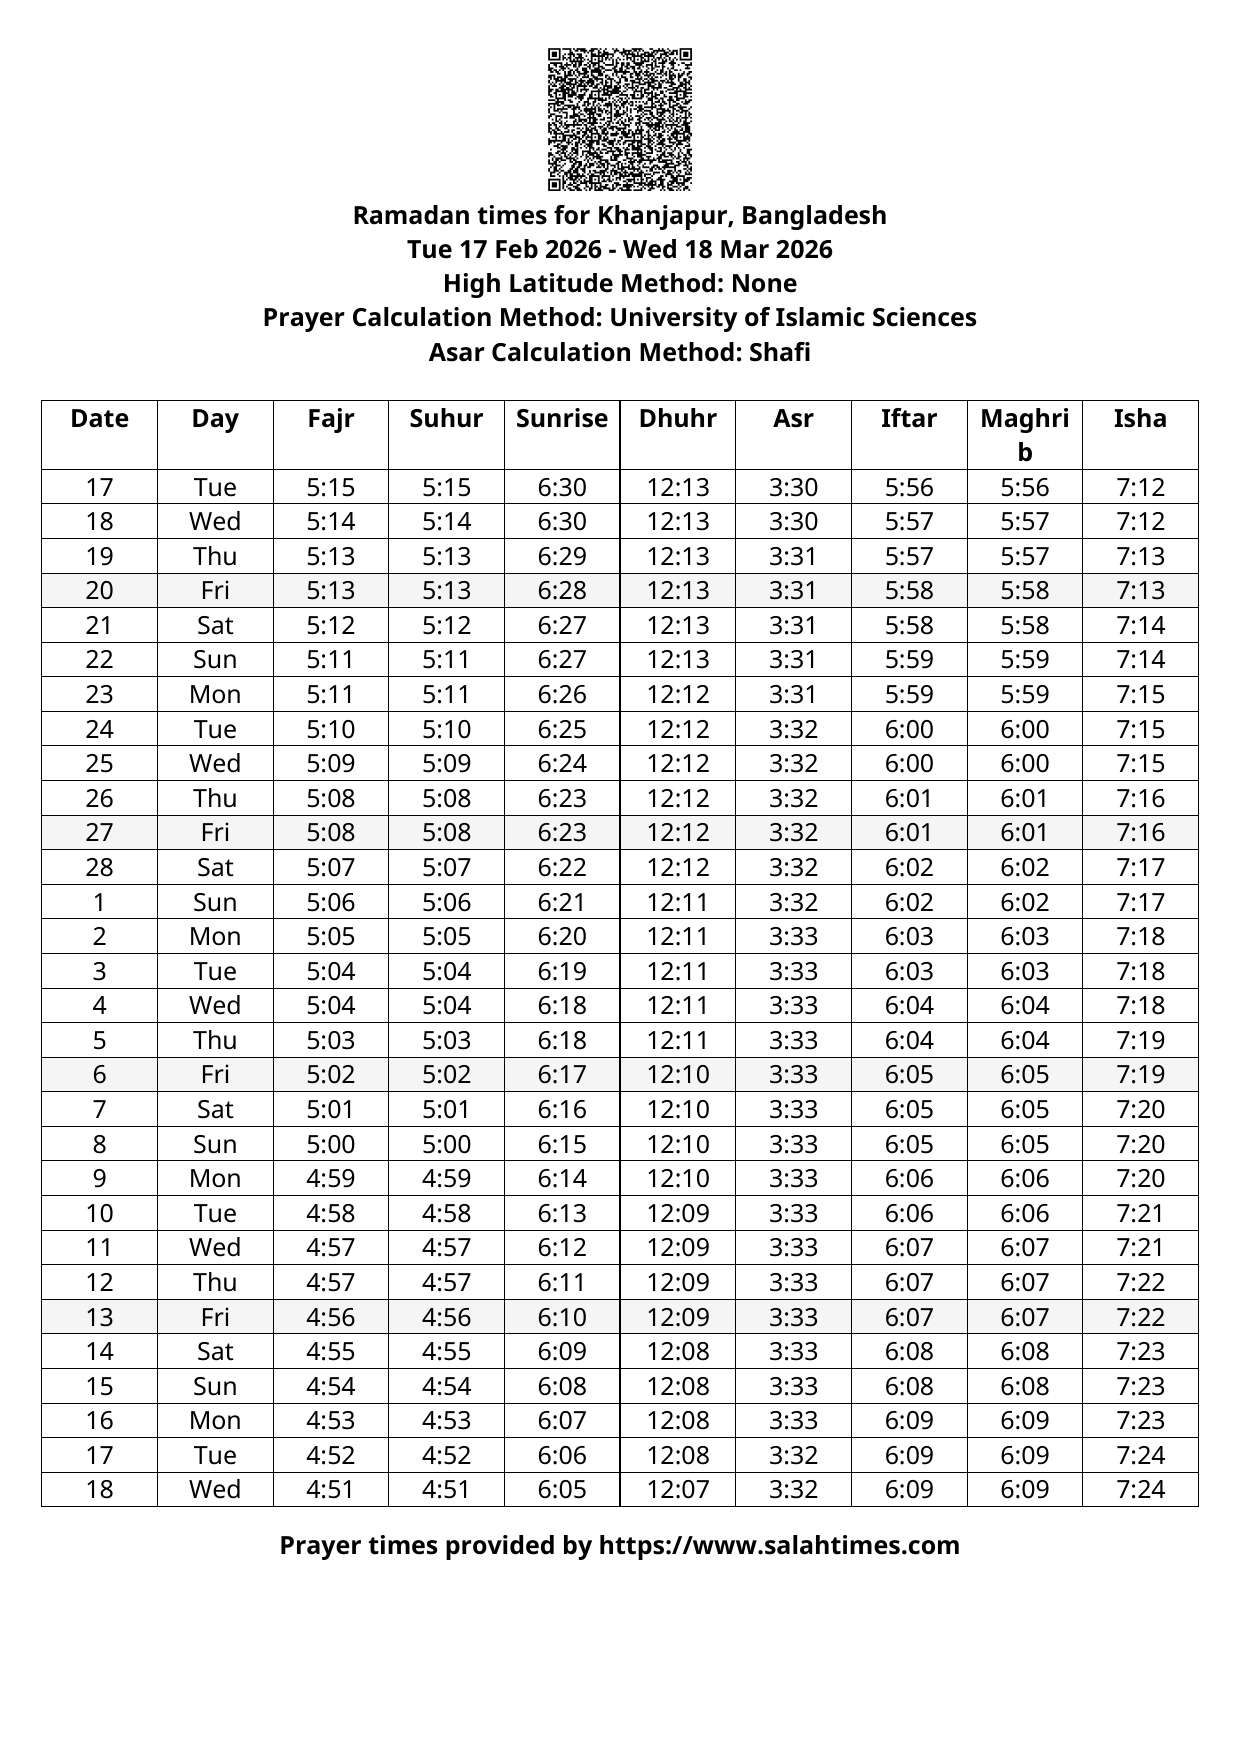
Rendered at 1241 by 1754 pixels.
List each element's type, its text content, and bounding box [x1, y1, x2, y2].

table_cell 6:09 [852, 1473, 967, 1506]
table_cell 10 [42, 1196, 157, 1229]
table_cell 6:07 [852, 1300, 967, 1333]
table_cell 12:09 [621, 1196, 735, 1229]
table_cell 3:32 [736, 1438, 851, 1472]
table_cell 6:02 [852, 850, 967, 884]
table_cell 5:57 [968, 539, 1082, 572]
table_cell 4 [42, 989, 157, 1022]
table_cell 7:20 [1083, 1092, 1198, 1126]
table_cell 3:32 [736, 746, 851, 780]
table_cell 4:51 [274, 1473, 388, 1506]
table_cell 3:33 [736, 1196, 851, 1229]
table_cell 7:17 [1083, 850, 1198, 884]
table_cell 4:57 [389, 1231, 504, 1264]
table_cell 12:08 [621, 1334, 735, 1368]
table_cell 6:09 [852, 1404, 967, 1437]
table_cell 7:14 [1083, 643, 1198, 676]
table_cell 5:07 [274, 850, 388, 884]
table_cell 3:33 [736, 1127, 851, 1160]
table_header Date [42, 401, 157, 469]
table_cell Sun [158, 885, 273, 918]
table_cell 12:09 [621, 1231, 735, 1264]
table_cell 3:32 [736, 712, 851, 745]
table_cell 5:14 [274, 504, 388, 538]
table_cell 6:09 [968, 1473, 1082, 1506]
table_cell 12:10 [621, 1058, 735, 1091]
table_cell 6:13 [505, 1196, 619, 1229]
table_cell 12:12 [621, 712, 735, 745]
table_cell 24 [42, 712, 157, 745]
table_cell 12:08 [621, 1438, 735, 1472]
table_cell 16 [42, 1404, 157, 1437]
table_cell Fri [158, 1300, 273, 1333]
table_cell 3:33 [736, 1161, 851, 1195]
table_cell 4:51 [389, 1473, 504, 1506]
table_cell 3:32 [736, 1473, 851, 1506]
table_cell Tue [158, 712, 273, 745]
table_cell 5 [42, 1023, 157, 1057]
table_cell Sat [158, 608, 273, 642]
table_cell 5:04 [389, 954, 504, 987]
table_cell 4:53 [274, 1404, 388, 1437]
table_cell 7:17 [1083, 885, 1198, 918]
table_cell 6:08 [852, 1369, 967, 1402]
table_cell 7:22 [1083, 1265, 1198, 1299]
table_cell 5:13 [389, 539, 504, 572]
table_cell 3:33 [736, 1231, 851, 1264]
table_cell 6:08 [852, 1334, 967, 1368]
table_cell 6:14 [505, 1161, 619, 1195]
table_cell 3:33 [736, 1023, 851, 1057]
table_cell 7:14 [1083, 608, 1198, 642]
table_cell 7:21 [1083, 1231, 1198, 1264]
table_cell 17 [42, 470, 157, 503]
table_cell Wed [158, 989, 273, 1022]
table_cell Tue [158, 470, 273, 503]
table_cell 6:05 [968, 1127, 1082, 1160]
table_cell 7:13 [1083, 539, 1198, 572]
table_cell 6:21 [505, 885, 619, 918]
table_cell 12:12 [621, 746, 735, 780]
table_cell Sun [158, 1369, 273, 1402]
table_cell 5:05 [274, 919, 388, 953]
table_cell 6:01 [968, 781, 1082, 814]
table_cell 7:15 [1083, 712, 1198, 745]
table_cell 6:20 [505, 919, 619, 953]
table_cell 4:57 [274, 1231, 388, 1264]
table_cell 7:21 [1083, 1196, 1198, 1229]
table_cell 5:10 [274, 712, 388, 745]
table_cell 11 [42, 1231, 157, 1264]
table_cell 4:59 [274, 1161, 388, 1195]
table_cell 6:26 [505, 677, 619, 711]
table_header Sunrise [505, 401, 619, 469]
table_cell 26 [42, 781, 157, 814]
text Tue 17 Feb 2026 - Wed 18 Mar 2026 [42, 232, 1198, 266]
table_cell 4:56 [389, 1300, 504, 1333]
table_cell 7:24 [1083, 1438, 1198, 1472]
table_cell 5:03 [389, 1023, 504, 1057]
table_cell 8 [42, 1127, 157, 1160]
table_cell 4:52 [389, 1438, 504, 1472]
table_cell 6:03 [968, 954, 1082, 987]
table_cell 18 [42, 1473, 157, 1506]
table_cell 6:07 [852, 1265, 967, 1299]
table_cell 5:58 [968, 608, 1082, 642]
table_header Dhuhr [621, 401, 735, 469]
table_cell 5:59 [852, 643, 967, 676]
table_cell 5:01 [274, 1092, 388, 1126]
table_cell 6:07 [505, 1404, 619, 1437]
table_cell 7:18 [1083, 989, 1198, 1022]
table_cell Tue [158, 954, 273, 987]
table_cell 7:23 [1083, 1369, 1198, 1402]
table_cell 12:11 [621, 989, 735, 1022]
table_cell 5:57 [852, 539, 967, 572]
table_cell 6:05 [852, 1127, 967, 1160]
table_cell Wed [158, 1231, 273, 1264]
table_cell 7:22 [1083, 1300, 1198, 1333]
table_cell 6:27 [505, 643, 619, 676]
table_cell 4:56 [274, 1300, 388, 1333]
table_cell 6:08 [505, 1369, 619, 1402]
text Ramadan times for Khanjapur, Bangladesh [42, 198, 1198, 232]
table_cell 5:03 [274, 1023, 388, 1057]
table_cell 6:23 [505, 781, 619, 814]
table_cell 7:16 [1083, 816, 1198, 849]
table_cell 3:33 [736, 989, 851, 1022]
table_cell 5:09 [389, 746, 504, 780]
table_cell Fri [158, 574, 273, 607]
table_cell 6:00 [968, 712, 1082, 745]
table_cell 19 [42, 539, 157, 572]
table_cell Sun [158, 1127, 273, 1160]
table_cell 3:33 [736, 1092, 851, 1126]
table_cell 3:31 [736, 539, 851, 572]
table_cell 5:12 [274, 608, 388, 642]
table_cell 21 [42, 608, 157, 642]
table_cell 6:25 [505, 712, 619, 745]
table_cell 25 [42, 746, 157, 780]
table_cell Wed [158, 1473, 273, 1506]
table_cell 12 [42, 1265, 157, 1299]
table_header Asr [736, 401, 851, 469]
table_cell 6:06 [968, 1196, 1082, 1229]
table_cell 3:33 [736, 1334, 851, 1368]
table_cell 6:09 [968, 1404, 1082, 1437]
table_cell 3:33 [736, 1058, 851, 1091]
table_cell 6:07 [852, 1231, 967, 1264]
table_cell 3:33 [736, 1265, 851, 1299]
table_cell 5:57 [968, 504, 1082, 538]
table_cell 5:08 [389, 781, 504, 814]
table_cell 4:59 [389, 1161, 504, 1195]
table_cell 5:11 [389, 643, 504, 676]
table_cell 6:07 [968, 1231, 1082, 1264]
table_header Iftar [852, 401, 967, 469]
table_cell 5:04 [389, 989, 504, 1022]
table_cell 6:22 [505, 850, 619, 884]
table_cell 12:12 [621, 677, 735, 711]
table_cell 5:58 [968, 574, 1082, 607]
table_cell 3:31 [736, 574, 851, 607]
table_cell Sun [158, 643, 273, 676]
table_cell 6:28 [505, 574, 619, 607]
table_cell 7:20 [1083, 1161, 1198, 1195]
table_cell 6:30 [505, 470, 619, 503]
table_cell 12:08 [621, 1369, 735, 1402]
table_cell 5:04 [274, 954, 388, 987]
table_cell 12:13 [621, 504, 735, 538]
table_header Day [158, 401, 273, 469]
table_cell Mon [158, 919, 273, 953]
table_cell 6:04 [852, 1023, 967, 1057]
table_cell 12:10 [621, 1161, 735, 1195]
table_cell 6:06 [852, 1161, 967, 1195]
table_cell 12:08 [621, 1404, 735, 1437]
table_cell Sat [158, 850, 273, 884]
table_cell 4:58 [389, 1196, 504, 1229]
table_cell Wed [158, 504, 273, 538]
table_cell 6:29 [505, 539, 619, 572]
table_cell 5:56 [968, 470, 1082, 503]
table_cell 14 [42, 1334, 157, 1368]
table_cell 5:59 [852, 677, 967, 711]
table_cell 5:13 [274, 539, 388, 572]
table_cell 5:13 [274, 574, 388, 607]
table_header Isha [1083, 401, 1198, 469]
table_cell 6:04 [852, 989, 967, 1022]
table_cell 6:09 [852, 1438, 967, 1472]
table_cell Mon [158, 1161, 273, 1195]
table_cell 12:09 [621, 1300, 735, 1333]
table_cell 12:11 [621, 954, 735, 987]
table_cell 6:11 [505, 1265, 619, 1299]
table_cell Mon [158, 1404, 273, 1437]
table_cell 6:24 [505, 746, 619, 780]
table_cell 4:58 [274, 1196, 388, 1229]
table_cell 5:13 [389, 574, 504, 607]
table_cell Fri [158, 1058, 273, 1091]
table_cell 1 [42, 885, 157, 918]
table_cell 6:05 [505, 1473, 619, 1506]
table_cell 13 [42, 1300, 157, 1333]
table_cell 6:12 [505, 1231, 619, 1264]
table_cell 12:13 [621, 470, 735, 503]
table_cell 15 [42, 1369, 157, 1402]
table_header Suhur [389, 401, 504, 469]
table_cell 5:08 [274, 781, 388, 814]
table_cell 7:23 [1083, 1404, 1198, 1437]
table_cell 5:00 [274, 1127, 388, 1160]
table_cell 6:05 [852, 1092, 967, 1126]
table_cell 4:54 [389, 1369, 504, 1402]
table_cell 6:06 [852, 1196, 967, 1229]
table_cell 5:12 [389, 608, 504, 642]
table_cell 4:57 [274, 1265, 388, 1299]
table_cell 3:33 [736, 954, 851, 987]
table_cell 4:53 [389, 1404, 504, 1437]
table_cell 7:19 [1083, 1023, 1198, 1057]
text Prayer Calculation Method: University of Islamic Sciences [42, 300, 1198, 334]
table_cell 6:02 [968, 850, 1082, 884]
table_cell 6:15 [505, 1127, 619, 1160]
table_cell 5:11 [389, 677, 504, 711]
table_cell 7:19 [1083, 1058, 1198, 1091]
table_cell 4:55 [274, 1334, 388, 1368]
table_cell 12:12 [621, 781, 735, 814]
table_cell Sat [158, 1092, 273, 1126]
table_cell Fri [158, 816, 273, 849]
table_cell 5:59 [968, 643, 1082, 676]
table_cell 5:00 [389, 1127, 504, 1160]
table_cell 12:13 [621, 539, 735, 572]
table_cell 5:57 [852, 504, 967, 538]
text High Latitude Method: None [42, 266, 1198, 300]
table_cell 6:01 [852, 781, 967, 814]
table_cell 12:09 [621, 1265, 735, 1299]
table_cell 6:04 [968, 989, 1082, 1022]
table_cell 6:03 [968, 919, 1082, 953]
table_cell 28 [42, 850, 157, 884]
table_cell Wed [158, 746, 273, 780]
table_cell 5:59 [968, 677, 1082, 711]
table_cell 6:05 [968, 1058, 1082, 1091]
table_cell 6:18 [505, 1023, 619, 1057]
table_cell 12:12 [621, 816, 735, 849]
table_cell 7:18 [1083, 954, 1198, 987]
table_cell 7:12 [1083, 470, 1198, 503]
table_cell 5:07 [389, 850, 504, 884]
table_cell 5:06 [274, 885, 388, 918]
table_cell Tue [158, 1196, 273, 1229]
table_cell 3:32 [736, 781, 851, 814]
table_cell 6:07 [968, 1300, 1082, 1333]
table_cell 6:04 [968, 1023, 1082, 1057]
table_cell 3:33 [736, 1369, 851, 1402]
table_cell 6:03 [852, 954, 967, 987]
table_cell 5:58 [852, 574, 967, 607]
table_cell 5:10 [389, 712, 504, 745]
table_cell 6:06 [505, 1438, 619, 1472]
table_cell 7:18 [1083, 919, 1198, 953]
table_cell 17 [42, 1438, 157, 1472]
table_cell 6:16 [505, 1092, 619, 1126]
table_cell 4:55 [389, 1334, 504, 1368]
table_cell 5:56 [852, 470, 967, 503]
picture [542, 41, 699, 198]
table_cell 12:13 [621, 574, 735, 607]
table_cell 3:32 [736, 885, 851, 918]
table_cell 3:33 [736, 1300, 851, 1333]
table_cell Thu [158, 1265, 273, 1299]
table_cell 5:11 [274, 677, 388, 711]
table_cell 6:01 [968, 816, 1082, 849]
table_cell 9 [42, 1161, 157, 1195]
table_cell Mon [158, 677, 273, 711]
table_cell 6:27 [505, 608, 619, 642]
table_cell 3:30 [736, 504, 851, 538]
table_cell 6:17 [505, 1058, 619, 1091]
table_cell 3:30 [736, 470, 851, 503]
table_cell 6:02 [852, 885, 967, 918]
table_cell 5:08 [274, 816, 388, 849]
text Asar Calculation Method: Shafi [42, 334, 1198, 368]
table_cell 7 [42, 1092, 157, 1126]
table_cell 3:31 [736, 677, 851, 711]
table_cell Thu [158, 781, 273, 814]
table_cell 6:02 [968, 885, 1082, 918]
table_cell 6:08 [968, 1369, 1082, 1402]
table_cell 6:05 [852, 1058, 967, 1091]
table_cell 5:05 [389, 919, 504, 953]
table_cell 12:11 [621, 919, 735, 953]
table_cell 5:09 [274, 746, 388, 780]
table_cell 20 [42, 574, 157, 607]
table_cell 6:08 [968, 1334, 1082, 1368]
table_cell 6:19 [505, 954, 619, 987]
table_header Fajr [274, 401, 388, 469]
table_cell 3 [42, 954, 157, 987]
table_cell 5:15 [274, 470, 388, 503]
table_cell 6:00 [968, 746, 1082, 780]
table_cell 6:23 [505, 816, 619, 849]
table_cell 4:54 [274, 1369, 388, 1402]
table_cell Thu [158, 1023, 273, 1057]
table_cell 5:14 [389, 504, 504, 538]
table_cell 6:07 [968, 1265, 1082, 1299]
table_cell 12:10 [621, 1127, 735, 1160]
table_cell 7:15 [1083, 746, 1198, 780]
table_cell 2 [42, 919, 157, 953]
table_cell 7:23 [1083, 1334, 1198, 1368]
table_cell 3:31 [736, 608, 851, 642]
table_cell 6 [42, 1058, 157, 1091]
table_cell 23 [42, 677, 157, 711]
table_cell 6:09 [505, 1334, 619, 1368]
table_cell 7:16 [1083, 781, 1198, 814]
table_cell 27 [42, 816, 157, 849]
table_cell 3:32 [736, 816, 851, 849]
table_cell 3:33 [736, 919, 851, 953]
table_cell 7:15 [1083, 677, 1198, 711]
table_cell 5:11 [274, 643, 388, 676]
text Prayer times provided by https://www.salahtimes.com [42, 1528, 1198, 1562]
table_cell 12:13 [621, 643, 735, 676]
table_cell 7:13 [1083, 574, 1198, 607]
table_cell 22 [42, 643, 157, 676]
table_cell 5:02 [389, 1058, 504, 1091]
table_cell 6:06 [968, 1161, 1082, 1195]
table_cell 6:00 [852, 712, 967, 745]
table_cell 5:15 [389, 470, 504, 503]
table_cell 12:11 [621, 885, 735, 918]
table_cell 5:02 [274, 1058, 388, 1091]
table_cell 6:03 [852, 919, 967, 953]
table_cell 6:30 [505, 504, 619, 538]
table_cell 4:52 [274, 1438, 388, 1472]
table_header Maghrib [968, 401, 1082, 469]
table_cell 7:12 [1083, 504, 1198, 538]
table_cell 6:10 [505, 1300, 619, 1333]
table_cell 12:12 [621, 850, 735, 884]
table_cell 5:04 [274, 989, 388, 1022]
table_cell 6:05 [968, 1092, 1082, 1126]
table_cell 5:06 [389, 885, 504, 918]
table_cell 18 [42, 504, 157, 538]
table_cell 3:32 [736, 850, 851, 884]
table_cell 12:10 [621, 1092, 735, 1126]
table_cell 6:00 [852, 746, 967, 780]
table_cell 3:33 [736, 1404, 851, 1437]
table_cell 3:31 [736, 643, 851, 676]
table_cell Sat [158, 1334, 273, 1368]
table_cell 5:58 [852, 608, 967, 642]
table_cell 5:01 [389, 1092, 504, 1126]
table_cell 7:24 [1083, 1473, 1198, 1506]
table_cell 5:08 [389, 816, 504, 849]
table_cell 6:18 [505, 989, 619, 1022]
table_cell 6:09 [968, 1438, 1082, 1472]
table_cell 4:57 [389, 1265, 504, 1299]
table_cell 6:01 [852, 816, 967, 849]
table_cell 12:13 [621, 608, 735, 642]
table_cell 12:11 [621, 1023, 735, 1057]
table_cell 7:20 [1083, 1127, 1198, 1160]
table_cell 12:07 [621, 1473, 735, 1506]
table_cell Tue [158, 1438, 273, 1472]
table_cell Thu [158, 539, 273, 572]
